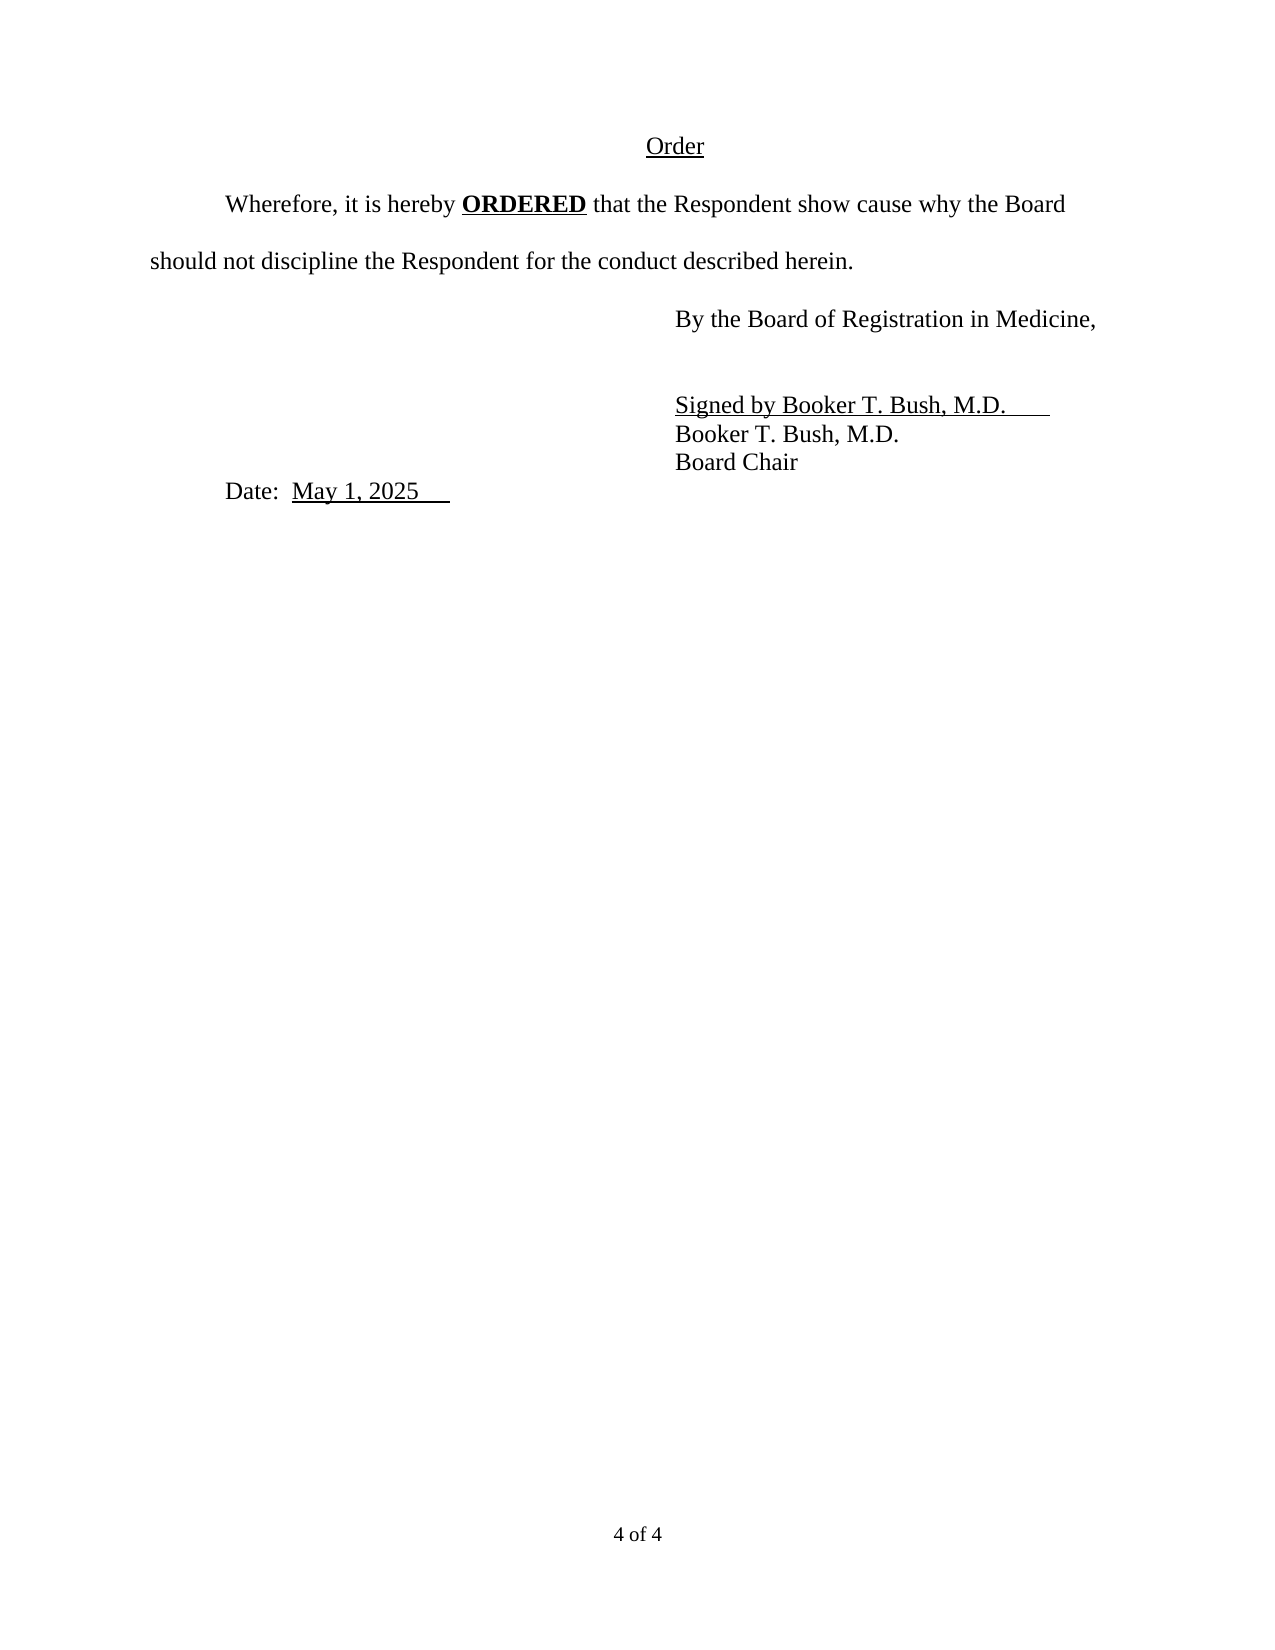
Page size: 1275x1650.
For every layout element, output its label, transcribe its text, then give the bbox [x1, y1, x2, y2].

text Board Chair [150, 447, 1125, 476]
text Booker T. Bush, M.D. [150, 419, 1125, 447]
text Date: May 1, 2025 [150, 476, 1125, 505]
text Signed by Booker T. Bush, M.D. [150, 390, 1125, 419]
text By the Board of Registration in Medicine, [150, 304, 1125, 332]
text Order [150, 131, 1125, 160]
text Wherefore, it is hereby ORDERED that the Respondent show cause why the Board should not discipline the Respondent for the conduct described herein. [150, 189, 1125, 275]
